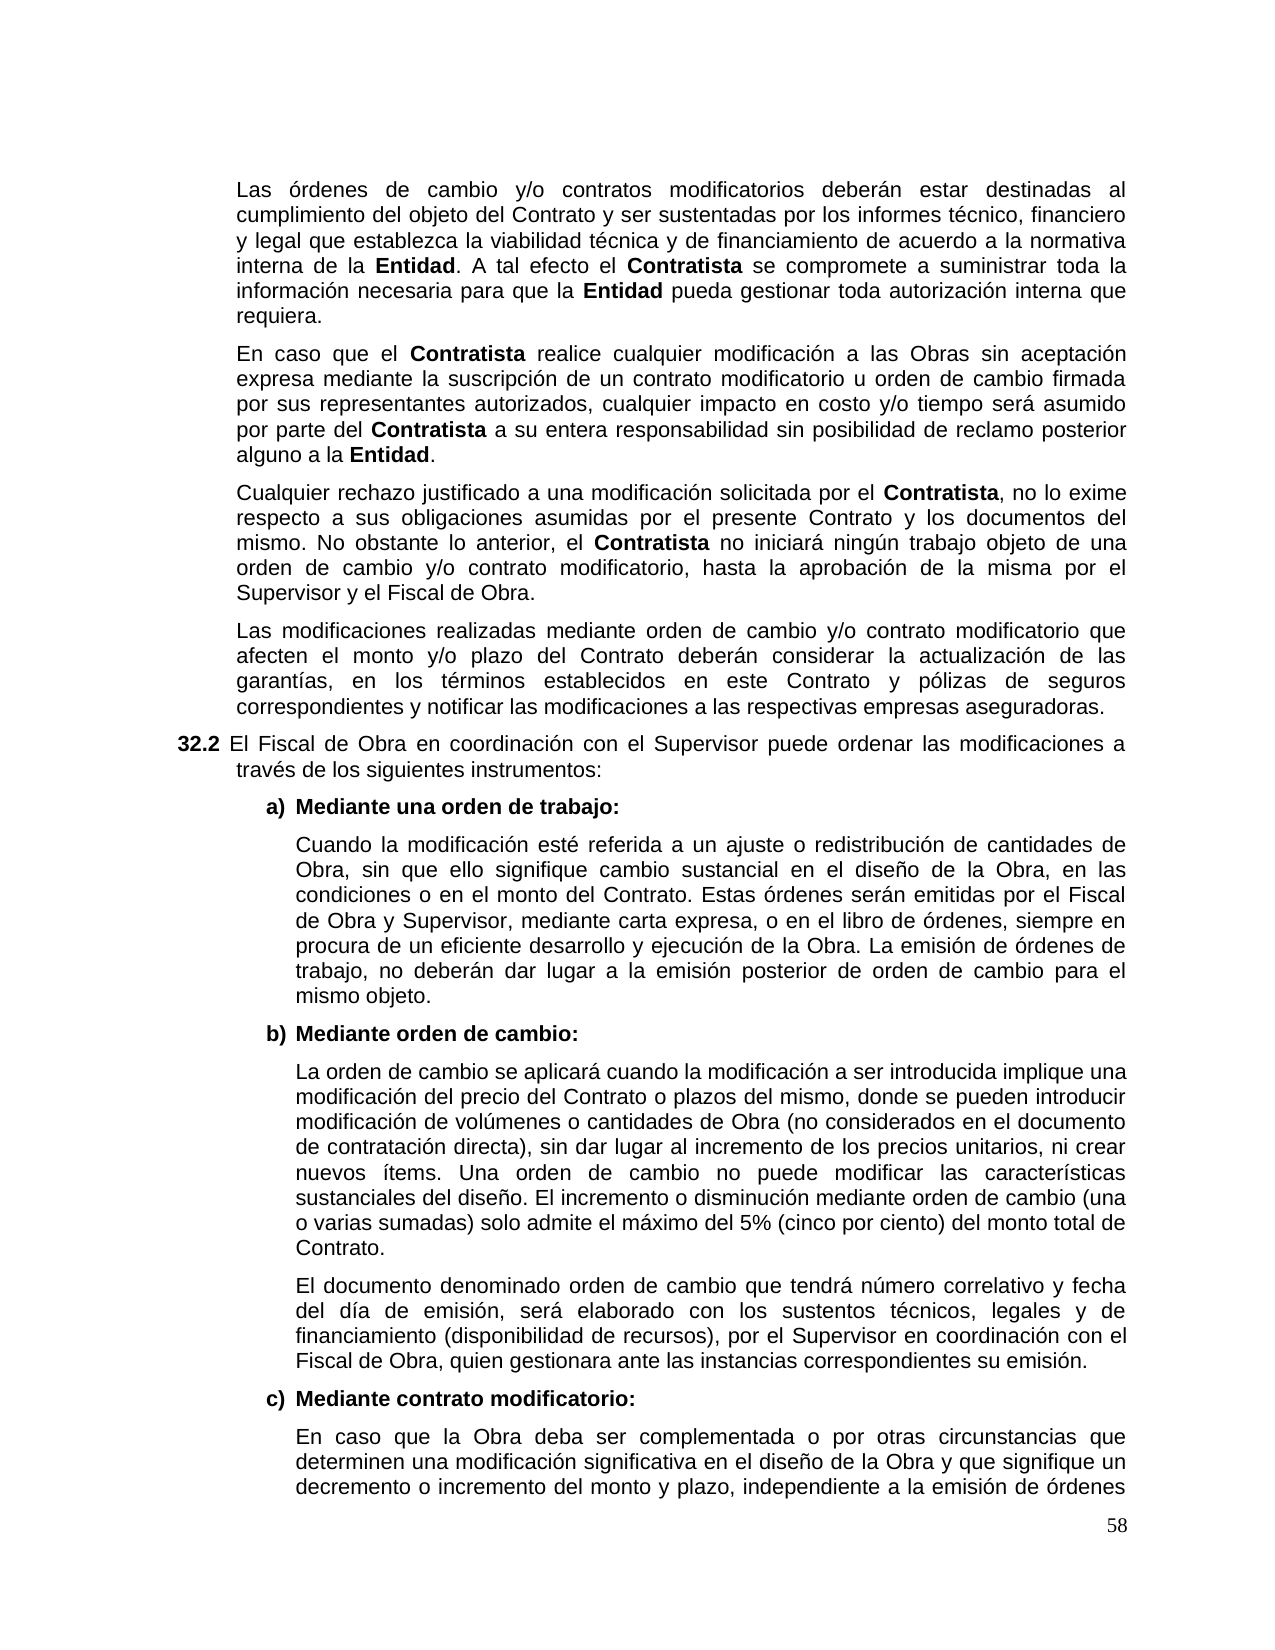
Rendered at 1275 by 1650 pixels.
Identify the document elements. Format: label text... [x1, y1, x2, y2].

text Las órdenes de cambio y/o contratos modificatorios deberán estar destinadas al cumplimiento del objeto del Contrato y ser sustentadas por los informes técnico, financiero y legal que establezca la viabilidad técnica y de financiamiento de acuerdo a la normativa interna de la Entidad. A tal efecto el Contratista se compromete a suministrar toda la información necesaria para que la Entidad pueda gestionar toda autorización interna que requiera. [236, 177, 1127, 328]
text a) Mediante una orden de trabajo: [266, 794, 1127, 819]
text 32.2 El Fiscal de Obra en coordinación con el Supervisor puede ordenar las modificaciones a través de los siguientes instrumentos: [177, 731, 1127, 782]
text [295, 1424, 1127, 1499]
text Cualquier rechazo justificado a una modificación solicitada por el Contratista, no lo exime respecto a sus obligaciones asumidas por el presente Contrato y los documentos del mismo. No obstante lo anterior, el Contratista no iniciará ningún trabajo objeto de una orden de cambio y/o contrato modificatorio, hasta la aprobación de la misma por el Supervisor y el Fiscal de Obra. [236, 479, 1127, 606]
text c) Mediante contrato modificatorio: [266, 1386, 1127, 1411]
text En caso que el Contratista realice cualquier modificación a las Obras sin aceptación expresa mediante la suscripción de un contrato modificatorio u orden de cambio firmada por sus representantes autorizados, cualquier impacto en costo y/o tiempo será asumido por parte del Contratista a su entera responsabilidad sin posibilidad de reclamo posterior alguno a la Entidad. [236, 341, 1127, 467]
text Cuando la modificación esté referida a un ajuste o redistribución de cantidades de Obra, sin que ello signifique cambio sustancial en el diseño de la Obra, en las condiciones o en el monto del Contrato. Estas órdenes serán emitidas por el Fiscal de Obra y Supervisor, mediante carta expresa, o en el libro de órdenes, siempre en procura de un eficiente desarrollo y ejecución de la Obra. La emisión de órdenes de trabajo, no deberán dar lugar a la emisión posterior de orden de cambio para el mismo objeto. [295, 832, 1127, 1008]
text Las modificaciones realizadas mediante orden de cambio y/o contrato modificatorio que afecten el monto y/o plazo del Contrato deberán considerar la actualización de las garantías, en los términos establecidos en este Contrato y pólizas de seguros correspondientes y notificar las modificaciones a las respectivas empresas aseguradoras. [236, 618, 1127, 719]
text La orden de cambio se aplicará cuando la modificación a ser introducida implique una modificación del precio del Contrato o plazos del mismo, donde se pueden introducir modificación de volúmenes o cantidades de Obra (no considerados en el documento de contratación directa), sin dar lugar al incremento de los precios unitarios, ni crear nuevos ítems. Una orden de cambio no puede modificar las características sustanciales del diseño. El incremento o disminución mediante orden de cambio (una o varias sumadas) solo admite el máximo del 5% (cinco por ciento) del monto total de Contrato. [295, 1059, 1127, 1260]
text b) Mediante orden de cambio: [266, 1021, 1127, 1046]
text El documento denominado orden de cambio que tendrá número correlativo y fecha del día de emisión, será elaborado con los sustentos técnicos, legales y de financiamiento (disponibilidad de recursos), por el Supervisor en coordinación con el Fiscal de Obra, quien gestionara ante las instancias correspondientes su emisión. [295, 1273, 1127, 1374]
